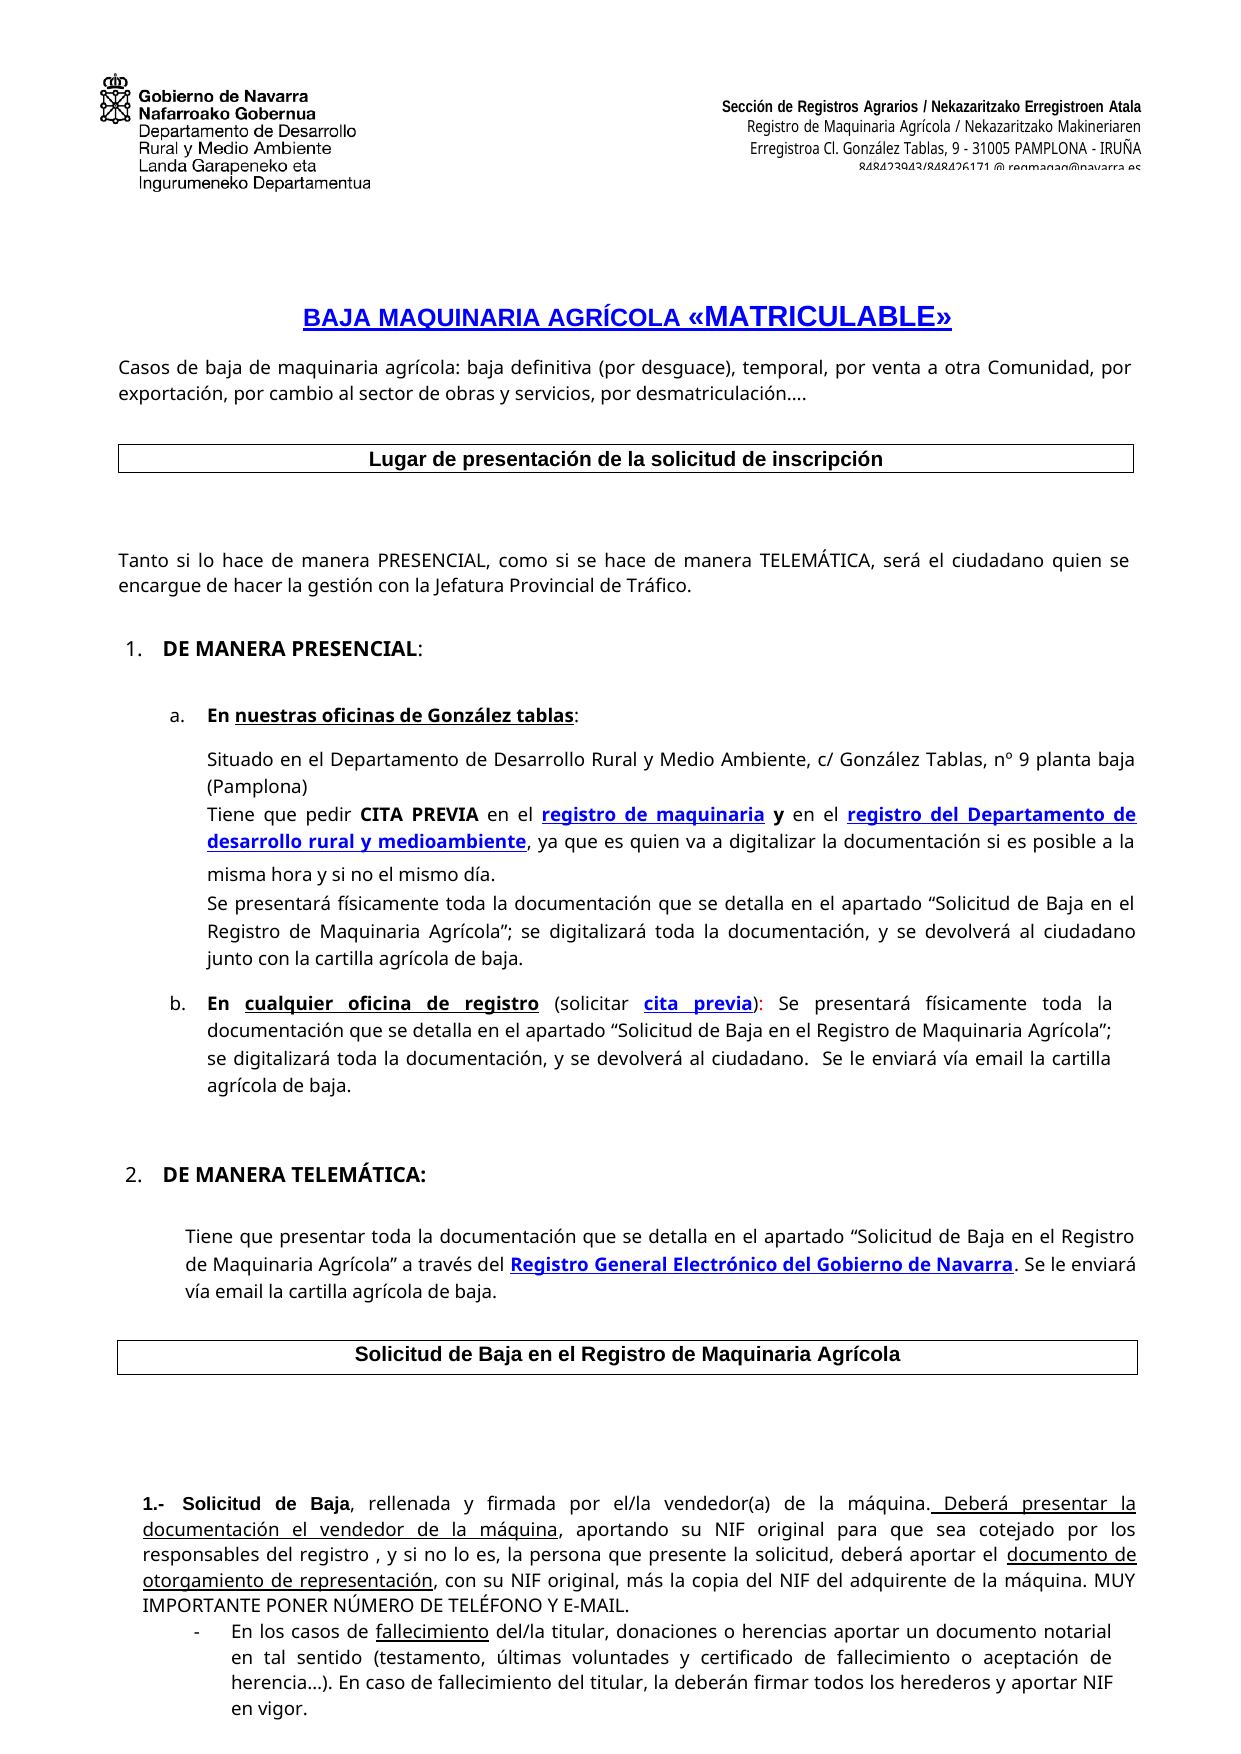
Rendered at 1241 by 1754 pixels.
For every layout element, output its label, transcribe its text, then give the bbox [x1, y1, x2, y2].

text Casos de baja de maquinaria agrícola: baja definitiva (por desguace), temporal, por venta a otra Comunidad, por exportación, por cambio al sector de obras y servicios, por desmatriculación…. [118, 354, 1132, 406]
list En nuestras oficinas de González tablas: [169, 702, 1113, 728]
list En los casos de fallecimiento del/la titular, donaciones o herencias aportar un documento notarial en tal sentido (testamento, últimas voluntades y certificado de fallecimiento o aceptación de herencia…). En caso de fallecimiento del titular, la deberán firmar todos los herederos y aportar NIF en vigor. [193, 1618, 1113, 1721]
list DE MANERA TELEMÁTICA: [125, 1161, 1137, 1189]
text BAJA MAQUINARIA AGRÍCOLA «MATRICULABLE» [118, 299, 1137, 332]
text Tiene que pedir CITA PREVIA en el registro de maquinaria y en el registro del Departamento de desarrollo rural y medioambiente, ya que es quien va a digitalizar la documentación si es posible a la misma hora y si no el mismo día. [207, 801, 1137, 888]
text Situado en el Departamento de Desarrollo Rural y Medio Ambiente, c/ González Tablas, nº 9 planta baja (Pamplona) [207, 746, 1137, 799]
list Tiene que presentar toda la documentación que se detalla en el apartado “Solicitud de Baja en el Registro de Maquinaria Agrícola” a través del Registro General Electrónico del Gobierno de Navarra. Se le enviará vía email la cartilla agrícola de baja. [185, 1223, 1137, 1304]
list DE MANERA PRESENCIAL: [125, 634, 1137, 662]
picture [871, 154, 879, 166]
list En cualquier oficina de registro (solicitar cita previa): Se presentará físicamente toda la documentación que se detalla en el apartado “Solicitud de Baja en el Registro de Maquinaria Agrícola”; se digitalizará toda la documentación, y se devolverá al ciudadano. Se le enviará vía email la cartilla agrícola de baja. [169, 990, 1113, 1098]
text 1.- Solicitud de Baja, rellenada y firmada por el/la vendedor(a) de la máquina. Deberá presentar la documentación el vendedor de la máquina, aportando su NIF original para que sea cotejado por los responsables del registro , y si no lo es, la persona que presente la solicitud, deberá aportar el documento de otorgamiento de representación, con su NIF original, más la copia del NIF del adquirente de la máquina. MUY IMPORTANTE PONER NÚMERO DE TELÉFONO Y E-MAIL. [142, 1491, 1137, 1618]
picture [100, 73, 370, 192]
text Tanto si lo hace de manera PRESENCIAL, como si se hace de manera TELEMÁTICA, será el ciudadano quien se encargue de hacer la gestión con la Jefatura Provincial de Tráfico. [118, 547, 1132, 598]
text Se presentará físicamente toda la documentación que se detalla en el apartado “Solicitud de Baja en el Registro de Maquinaria Agrícola”; se digitalizará toda la documentación, y se devolverá al ciudadano junto con la cartilla agrícola de baja. [207, 891, 1137, 971]
